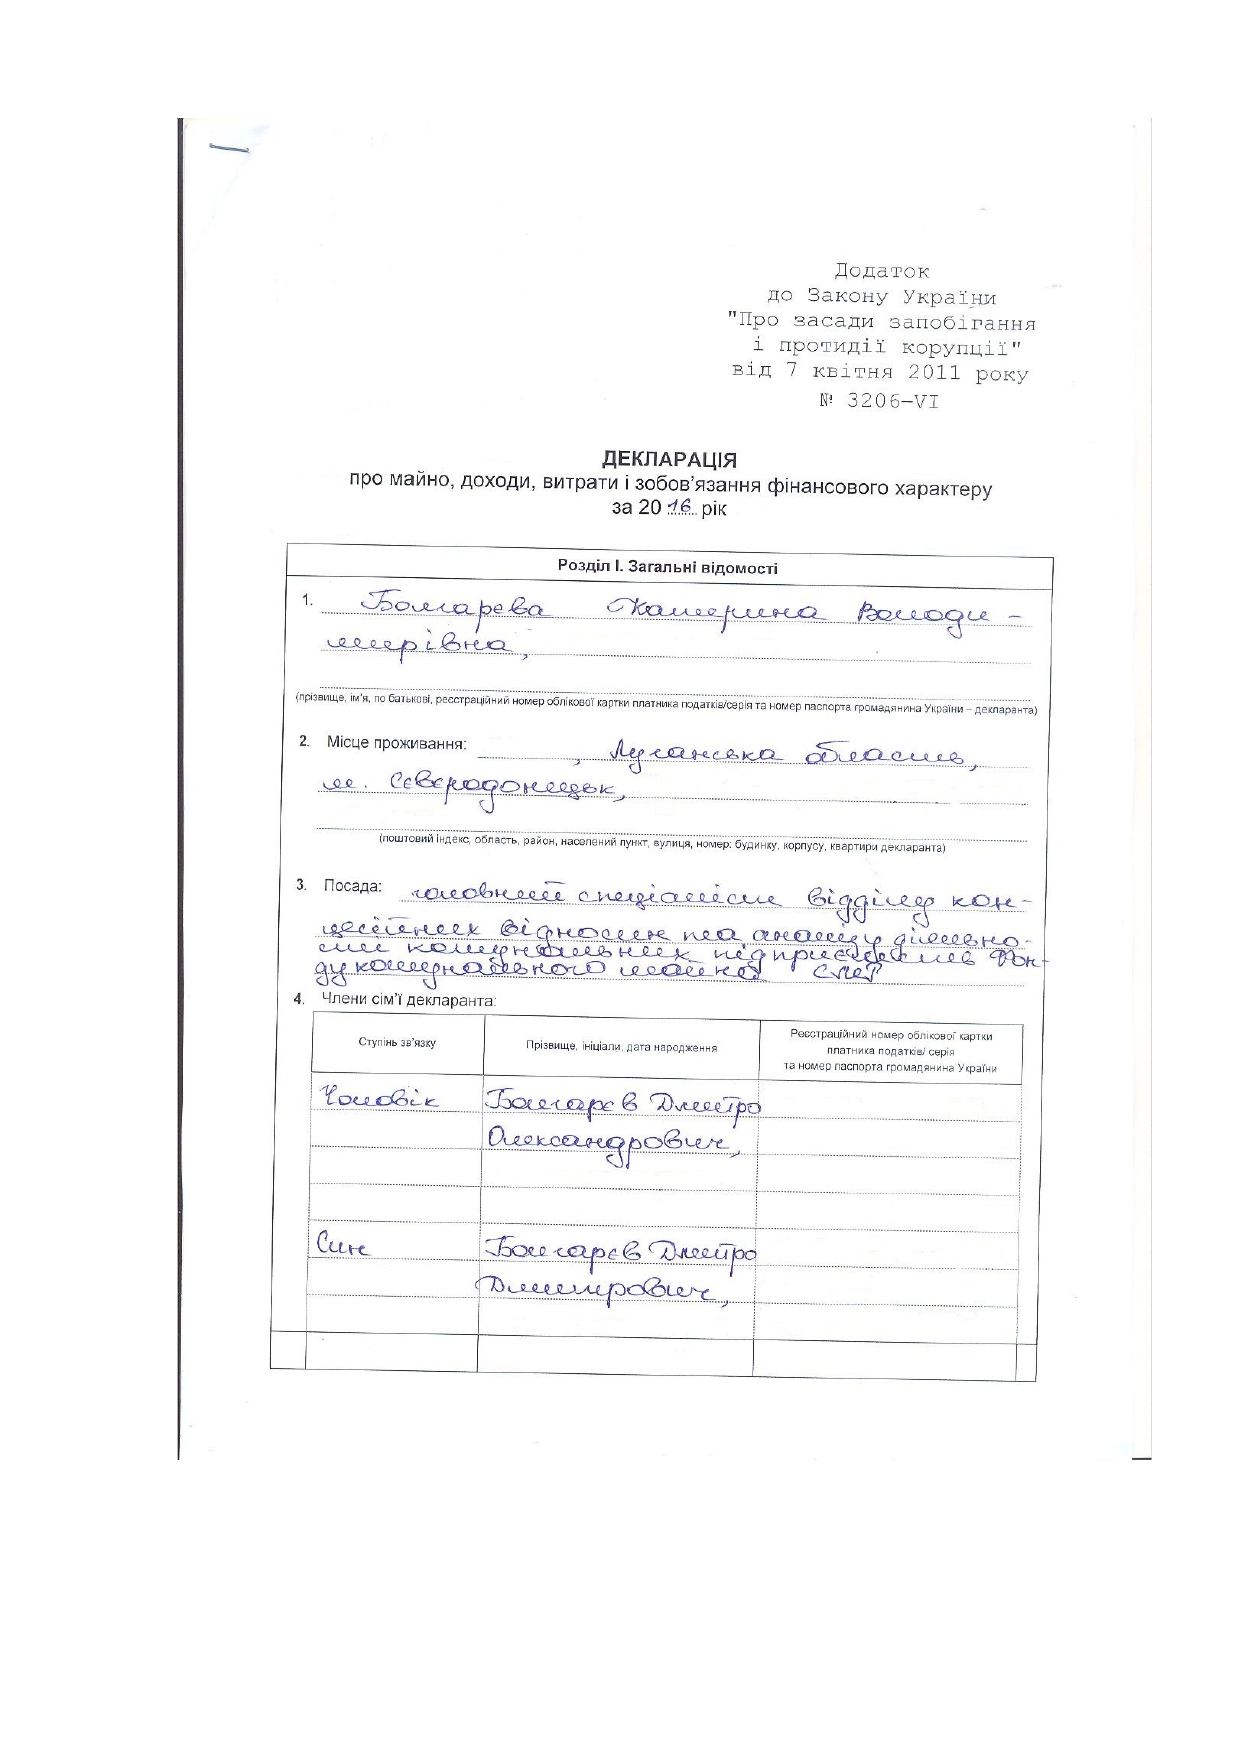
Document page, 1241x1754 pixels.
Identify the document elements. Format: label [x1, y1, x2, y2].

picture [177, 118, 1152, 1460]
